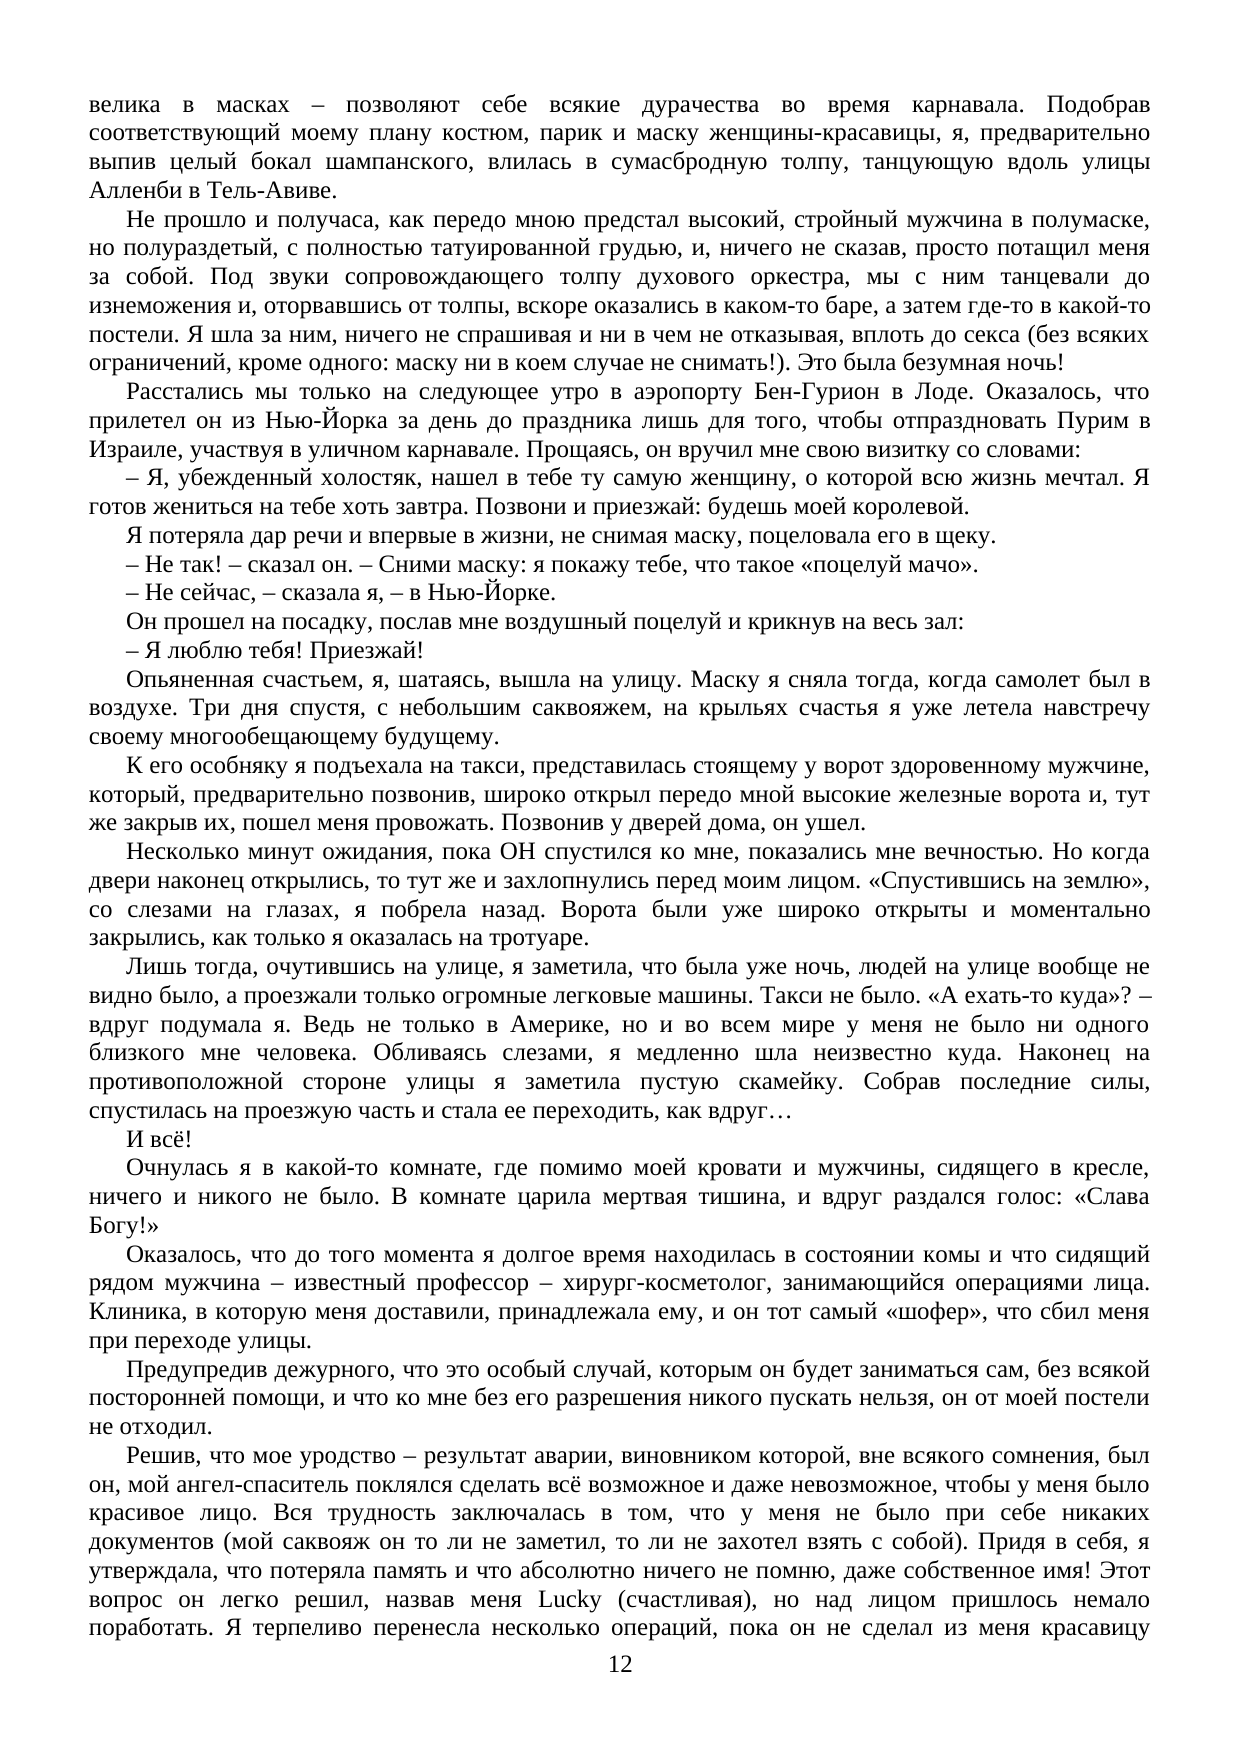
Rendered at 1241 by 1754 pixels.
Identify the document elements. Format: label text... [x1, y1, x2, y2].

text Я потеряла дар речи и впервые в жизни, не снимая маску, поцеловала его в щеку. [89, 520, 1152, 549]
text Не прошло и получаса, как передо мною предстал высокий, стройный мужчина в полумаске, но полураздетый, с полностью татуированной грудью, и, ничего не сказав, просто потащил меня за собой. Под звуки сопровождающего толпу духового оркестра, мы с ним танцевали до изнеможения и, оторвавшись от толпы, вскоре оказались в каком-то баре, а затем где-то в какой-то постели. Я шла за ним, ничего не спрашивая и ни в чем не отказывая, вплоть до секса (без всяких ограничений, кроме одного: маску ни в коем случае не снимать!). Это была безумная ночь! [89, 204, 1152, 376]
text Очнулась я в какой-то комнате, где помимо моей кровати и мужчины, сидящего в кресле, ничего и никого не было. В комнате царила мертвая тишина, и вдруг раздался голос: «Слава Богу!» [89, 1152, 1152, 1239]
text – Я люблю тебя! Приезжай! [89, 635, 1152, 664]
text Он прошел на посадку, послав мне воздушный поцелуй и крикнув на весь зал: [89, 606, 1152, 635]
text – Я, убежденный холостяк, нашел в тебе ту самую женщину, о которой всю жизнь мечтал. Я готов жениться на тебе хоть завтра. Позвони и приезжай: будешь моей королевой. [89, 462, 1152, 520]
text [89, 89, 1152, 204]
text Расстались мы только на следующее утро в аэропорту Бен-Гурион в Лоде. Оказалось, что прилетел он из Нью-Йорка за день до праздника лишь для того, чтобы отпраздновать Пурим в Израиле, участвуя в уличном карнавале. Прощаясь, он вручил мне свою визитку со словами: [89, 376, 1152, 462]
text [89, 1440, 1152, 1641]
text Опьяненная счастьем, я, шатаясь, вышла на улицу. Маску я сняла тогда, когда самолет был в воздухе. Три дня спустя, с небольшим саквояжем, на крыльях счастья я уже летела навстречу своему многообещающему будущему. [89, 664, 1152, 750]
text Оказалось, что до того момента я долгое время находилась в состоянии комы и что сидящий рядом мужчина – известный профессор – хирург-косметолог, занимающийся операциями лица. Клиника, в которую меня доставили, принадлежала ему, и он тот самый «шофер», что сбил меня при переходе улицы. [89, 1239, 1152, 1354]
text И всё! [89, 1124, 1152, 1152]
text Несколько минут ожидания, пока ОН спустился ко мне, показались мне вечностью. Но когда двери наконец открылись, то тут же и захлопнулись перед моим лицом. «Спустившись на землю», со слезами на глазах, я побрела назад. Ворота были уже широко открыты и моментально закрылись, как только я оказалась на тротуаре. [89, 836, 1152, 951]
text – Не сейчас, – сказала я, – в Нью-Йорке. [89, 577, 1152, 606]
text – Не так! – сказал он. – Сними маску: я покажу тебе, что такое «поцелуй мачо». [89, 549, 1152, 577]
text Лишь тогда, очутившись на улице, я заметила, что была уже ночь, людей на улице вообще не видно было, а проезжали только огромные легковые машины. Такси не было. «А ехать-то куда»? – вдруг подумала я. Ведь не только в Америке, но и во всем мире у меня не было ни одного близкого мне человека. Обливаясь слезами, я медленно шла неизвестно куда. Наконец на противоположной стороне улицы я заметила пустую скамейку. Собрав последние силы, спустилась на проезжую часть и стала ее переходить, как вдруг… [89, 951, 1152, 1124]
text К его особняку я подъехала на такси, представилась стоящему у ворот здоровенному мужчине, который, предварительно позвонив, широко открыл передо мной высокие железные ворота и, тут же закрыв их, пошел меня провожать. Позвонив у дверей дома, он ушел. [89, 750, 1152, 836]
text Предупредив дежурного, что это особый случай, которым он будет заниматься сам, без всякой посторонней помощи, и что ко мне без его разрешения никого пускать нельзя, он от моей постели не отходил. [89, 1354, 1152, 1440]
